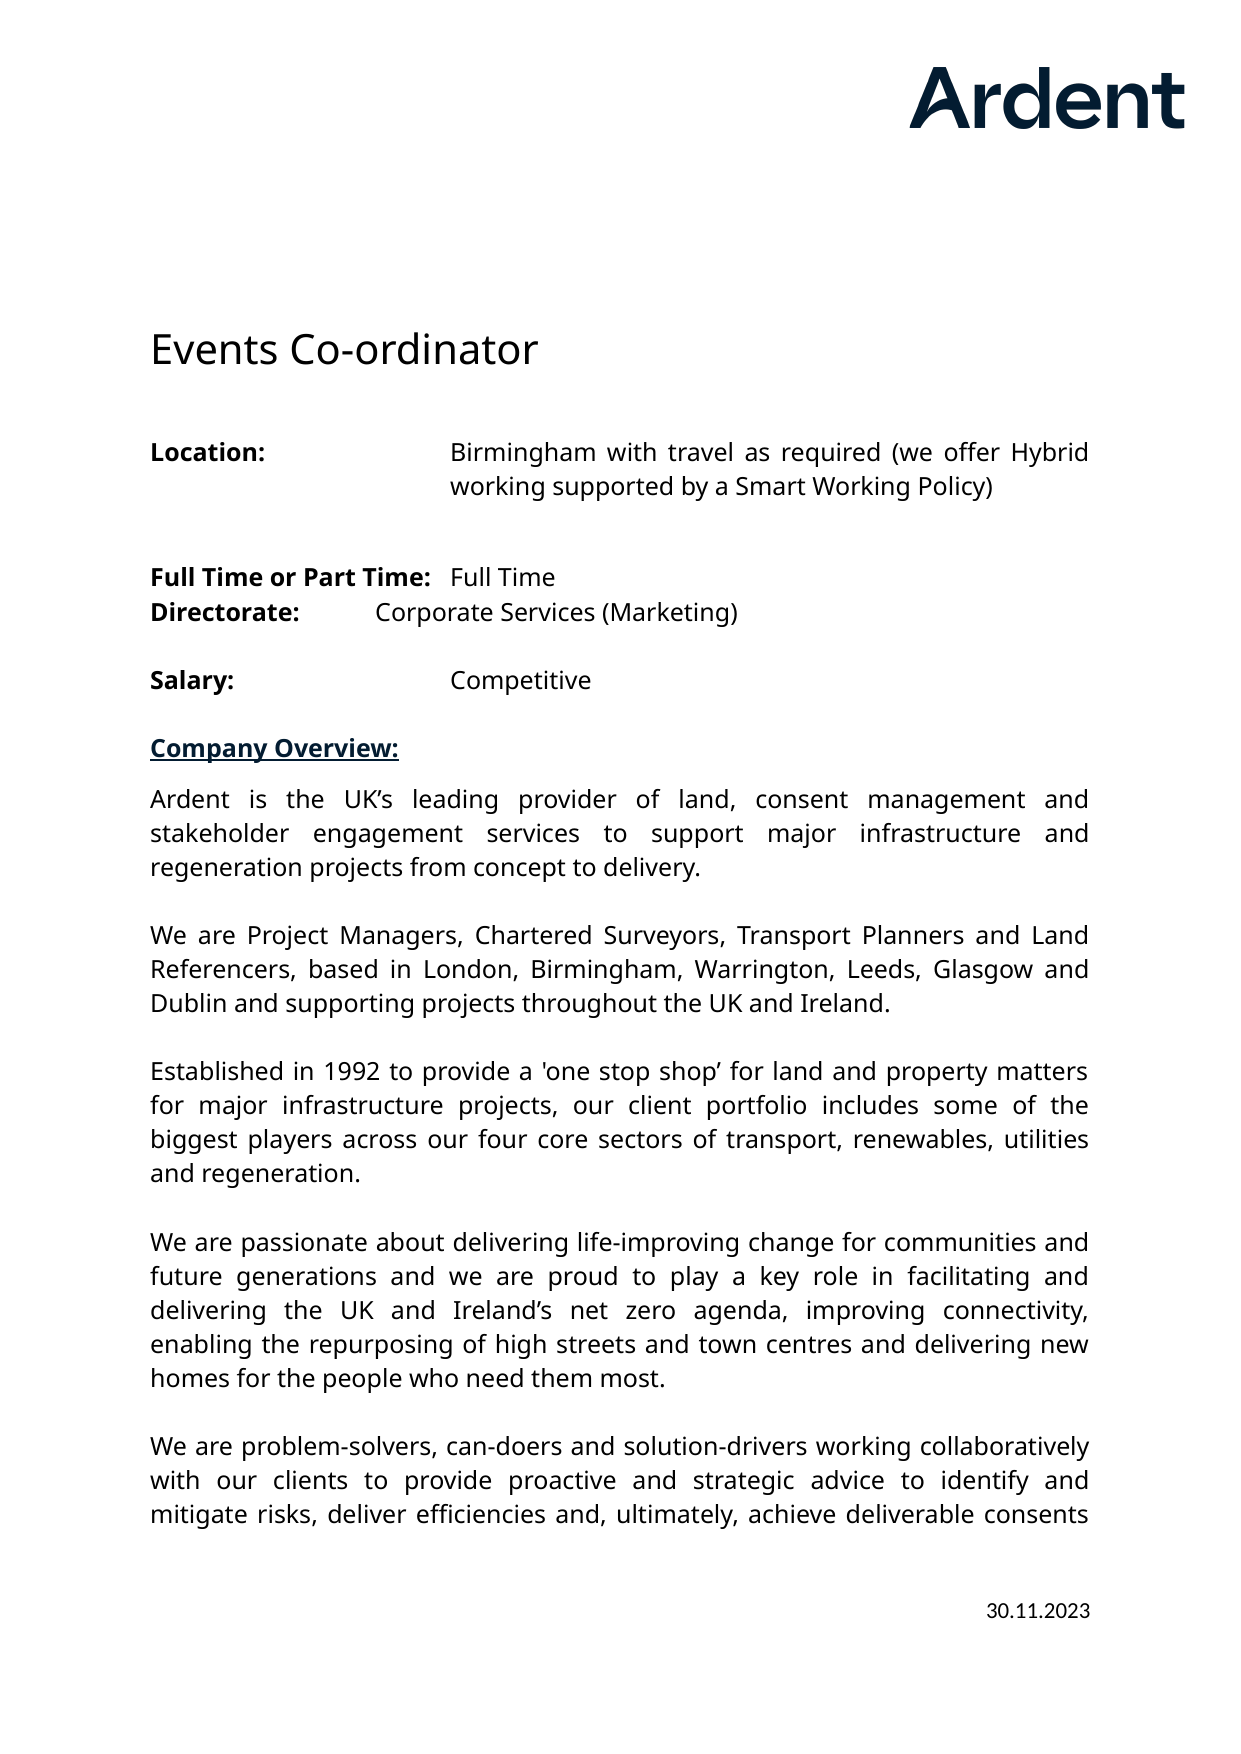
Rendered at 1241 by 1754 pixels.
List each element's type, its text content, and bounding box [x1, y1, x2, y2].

text Directorate: Corporate Services (Marketing) [150, 594, 1090, 628]
picture [909, 67, 1185, 129]
text Location: Birmingham with travel as required (we offer Hybrid working supported by a Smart Working Policy) [150, 434, 1090, 503]
text We are Project Managers, Chartered Surveyors, Transport Planners and Land Referencers, based in London, Birmingham, Warrington, Leeds, Glasgow and Dublin and supporting projects throughout the UK and Ireland. [150, 918, 1090, 1020]
text Established in 1992 to provide a 'one stop shop’ for land and property matters for major infrastructure projects, our client portfolio includes some of the biggest players across our four core sectors of transport, renewables, utilities and regeneration. [150, 1054, 1090, 1190]
title Company Overview: [150, 730, 1090, 764]
text Salary: Competitive [150, 662, 1090, 696]
subtitle Events Co-ordinator [150, 320, 1090, 377]
text Ardent is the UK’s leading provider of land, consent management and stakeholder engagement services to support major infrastructure and regeneration projects from concept to delivery. [150, 781, 1090, 884]
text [150, 1429, 1090, 1531]
text Full Time or Part Time: Full Time [150, 560, 1090, 594]
text We are passionate about delivering life-improving change for communities and future generations and we are proud to play a key role in facilitating and delivering the UK and Ireland’s net zero agenda, improving connectivity, enabling the repurposing of high streets and town centres and delivering new homes for the people who need them most. [150, 1224, 1090, 1394]
